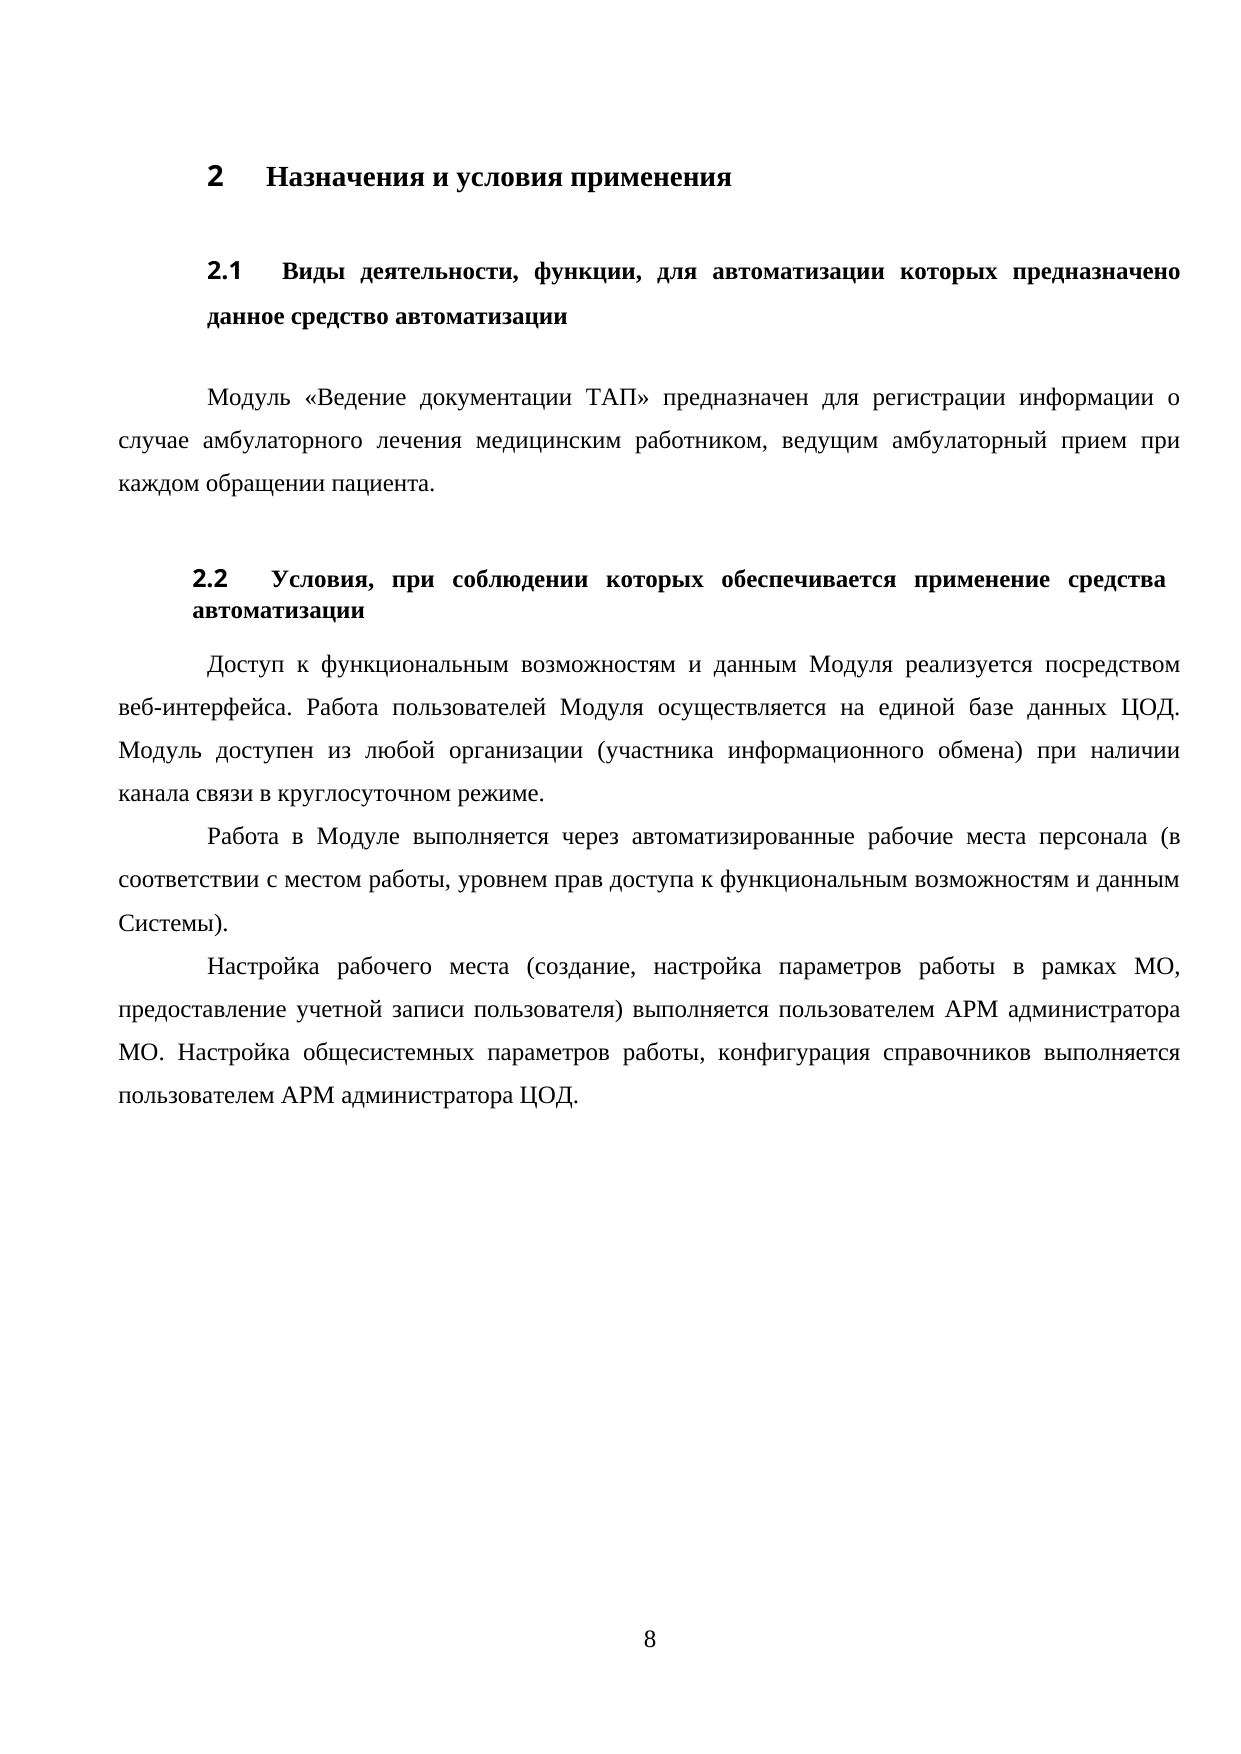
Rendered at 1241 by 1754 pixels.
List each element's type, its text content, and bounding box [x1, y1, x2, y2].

text Настройка рабочего места (создание, настройка параметров работы в рамках МО, предоставление учетной записи пользователя) выполняется пользователем АРМ администратора МО. Настройка общесистемных параметров работы, конфигурация справочников выполняется пользователем АРМ администратора ЦОД. [118, 951, 1181, 1109]
subtitle Виды деятельности, функции, для автоматизации которых предназначено данное средство автоматизации [207, 253, 1181, 330]
text Доступ к функциональным возможностям и данным Модуля реализуется посредством веб-интерфейса. Работа пользователей Модуля осуществляется на единой базе данных ЦОД. Модуль доступен из любой организации (участника информационного обмена) при наличии канала связи в круглосуточном режиме. [118, 649, 1181, 807]
text Модуль «Ведение документации ТАП» предназначен для регистрации информации о случае амбулаторного лечения медицинским работником, ведущим амбулаторный прием при каждом обращении пациента. [118, 382, 1181, 497]
subtitle Условия, при соблюдении которых обеспечивается применение средства автоматизации [192, 561, 1167, 624]
text Работа в Модуле выполняется через автоматизированные рабочие места персонала (в соответствии с местом работы, уровнем прав доступа к функциональным возможностям и данным Системы). [118, 821, 1181, 936]
subtitle Назначения и условия применения [207, 156, 1181, 195]
